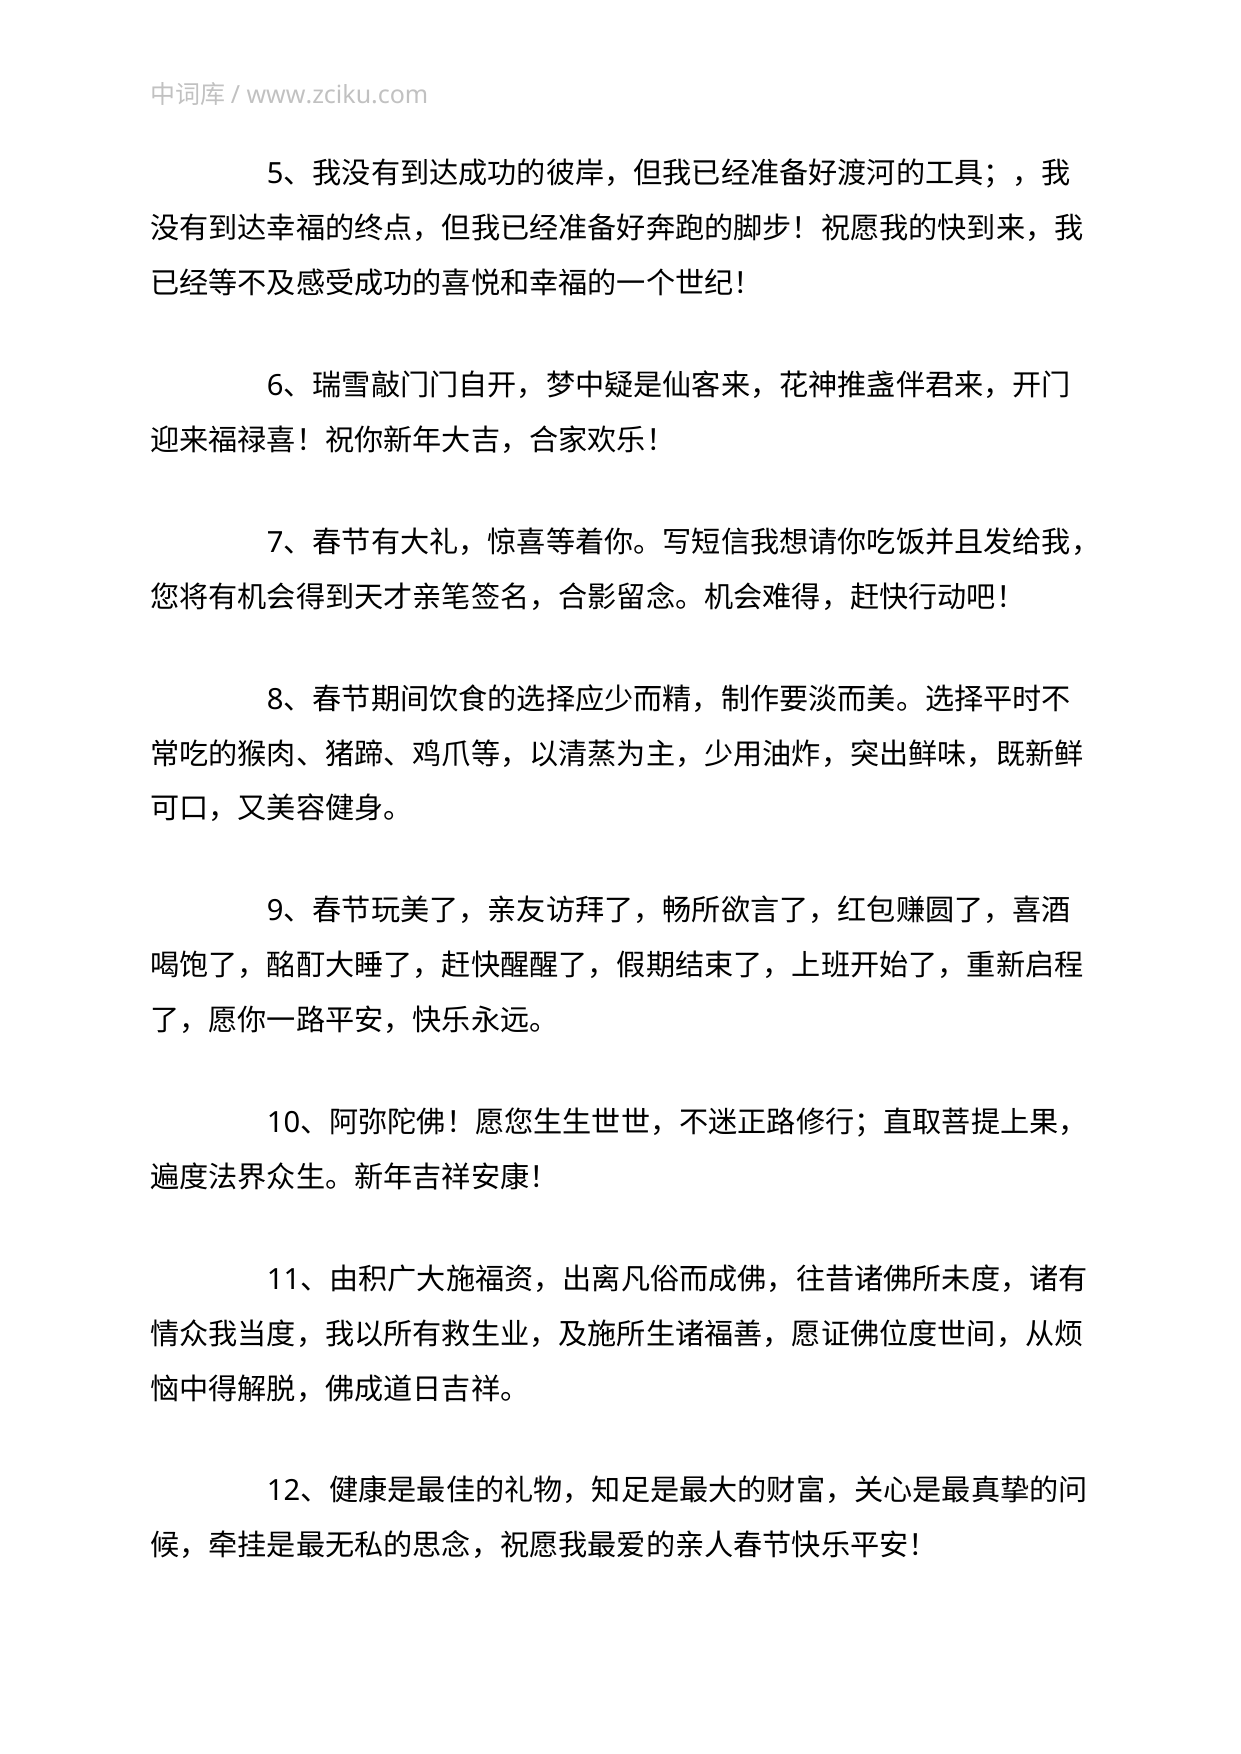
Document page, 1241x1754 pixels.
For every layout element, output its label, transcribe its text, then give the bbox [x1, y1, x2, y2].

text 11、由积广大施福资，出离凡俗而成佛，往昔诸佛所未度，诸有情众我当度，我以所有救生业，及施所生诸福善，愿证佛位度世间，从烦恼中得解脱，佛成道日吉祥。 [150, 1255, 1090, 1407]
text 6、瑞雪敲门门自开，梦中疑是仙客来，花神推盏伴君来，开门迎来福禄喜！祝你新年大吉，合家欢乐！ [150, 362, 1090, 459]
text 5、我没有到达成功的彼岸，但我已经准备好渡河的工具；，我没有到达幸福的终点，但我已经准备好奔跑的脚步！祝愿我的快到来，我已经等不及感受成功的喜悦和幸福的一个世纪！ [150, 150, 1090, 302]
text 9、春节玩美了，亲友访拜了，畅所欲言了，红包赚圆了，喜酒喝饱了，酩酊大睡了，赶快醒醒了，假期结束了，上班开始了，重新启程了，愿你一路平安，快乐永远。 [150, 887, 1090, 1039]
text 8、春节期间饮食的选择应少而精，制作要淡而美。选择平时不常吃的猴肉、猪蹄、鸡爪等，以清蒸为主，少用油炸，突出鲜味，既新鲜可口，又美容健身。 [150, 675, 1090, 827]
text 12、健康是最佳的礼物，知足是最大的财富，关心是最真挚的问候，牵挂是最无私的思念，祝愿我最爱的亲人春节快乐平安！ [150, 1467, 1090, 1564]
text 7、春节有大礼，惊喜等着你。写短信我想请你吃饭并且发给我，您将有机会得到天才亲笔签名，合影留念。机会难得，赶快行动吧！ [150, 518, 1090, 616]
text 10、阿弥陀佛！愿您生生世世，不迷正路修行；直取菩提上果，遍度法界众生。新年吉祥安康！ [150, 1098, 1090, 1196]
